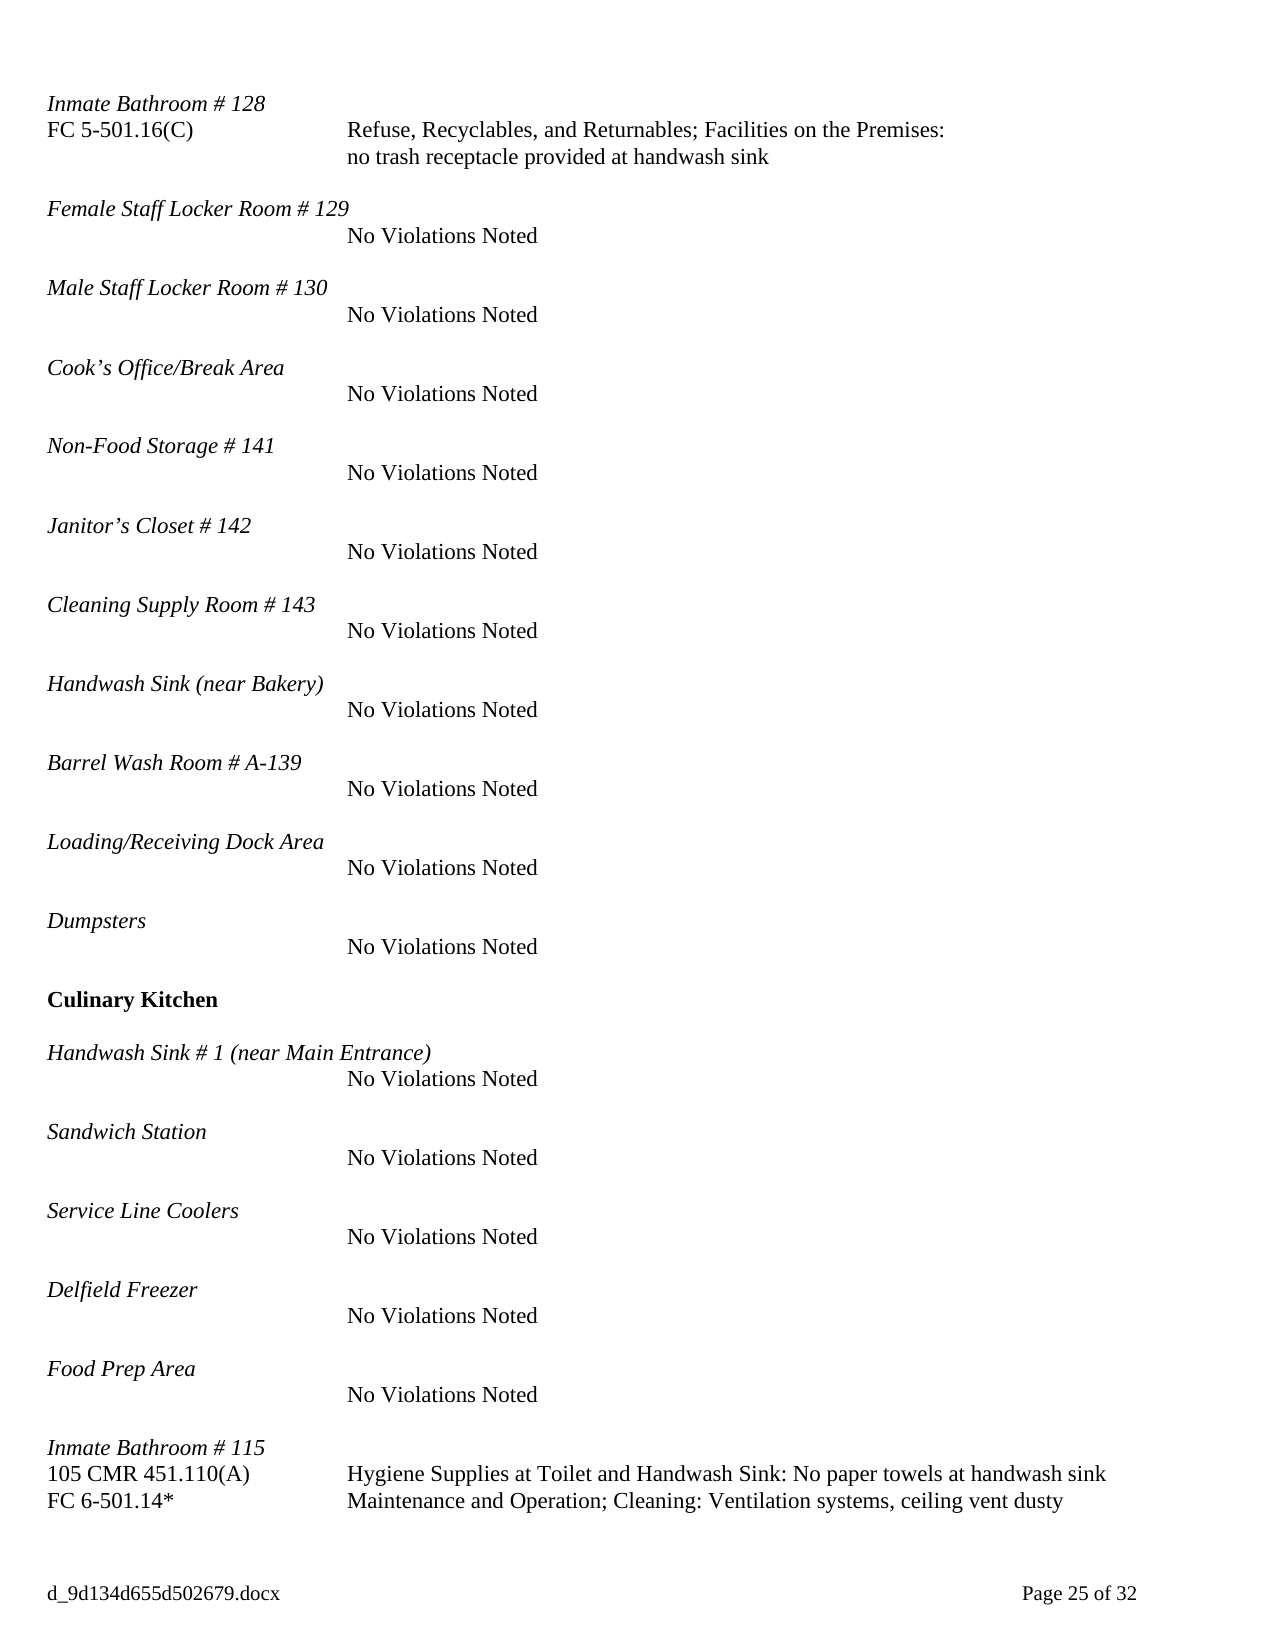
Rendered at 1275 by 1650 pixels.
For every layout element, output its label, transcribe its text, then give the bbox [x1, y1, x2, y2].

text Male Staff Locker Room # 130 [47, 274, 1200, 301]
text Barrel Wash Room # A-139 [47, 749, 1200, 775]
text no trash receptacle provided at handwash sink [347, 143, 1200, 169]
text Janitor’s Closet # 142 [47, 512, 1200, 538]
text No Violations Noted [47, 538, 1200, 564]
text Dumpsters [47, 907, 1200, 933]
text No Violations Noted [47, 1144, 1200, 1171]
text No Violations Noted [47, 380, 1200, 406]
text Sandwich Station [47, 1118, 1200, 1144]
text No Violations Noted [47, 1381, 1200, 1408]
text No Violations Noted [47, 1223, 1200, 1249]
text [47, 1487, 1200, 1513]
text No Violations Noted [47, 1302, 1200, 1329]
text Cook’s Office/Break Area [47, 353, 1200, 380]
text Service Line Coolers [47, 1197, 1200, 1223]
text No Violations Noted [47, 459, 1200, 485]
text No Violations Noted [47, 1065, 1200, 1091]
text Food Prep Area [47, 1355, 1200, 1381]
text No Violations Noted [47, 775, 1200, 802]
text No Violations Noted [47, 617, 1200, 643]
text Female Staff Locker Room # 129 [47, 195, 1200, 222]
text Inmate Bathroom # 115 [47, 1434, 1200, 1460]
text Inmate Bathroom # 128 [47, 90, 1200, 116]
text No Violations Noted [47, 696, 1200, 722]
text No Violations Noted [47, 854, 1200, 881]
text Culinary Kitchen [47, 986, 1200, 1012]
text Handwash Sink # 1 (near Main Entrance) [47, 1039, 1200, 1065]
text No Violations Noted [47, 301, 1200, 327]
text Loading/Receiving Dock Area [47, 828, 1200, 854]
text Delfield Freezer [47, 1276, 1200, 1302]
text Cleaning Supply Room # 143 [47, 591, 1200, 617]
text FC 5-501.16(C) Refuse, Recyclables, and Returnables; Facilities on the Premises: [47, 116, 1200, 143]
text No Violations Noted [47, 222, 1200, 248]
text 105 CMR 451.110(A) Hygiene Supplies at Toilet and Handwash Sink: No paper towels at handwash sink [47, 1460, 1200, 1487]
text No Violations Noted [47, 933, 1200, 960]
text Non-Food Storage # 141 [47, 433, 1200, 459]
text Handwash Sink (near Bakery) [47, 670, 1200, 696]
